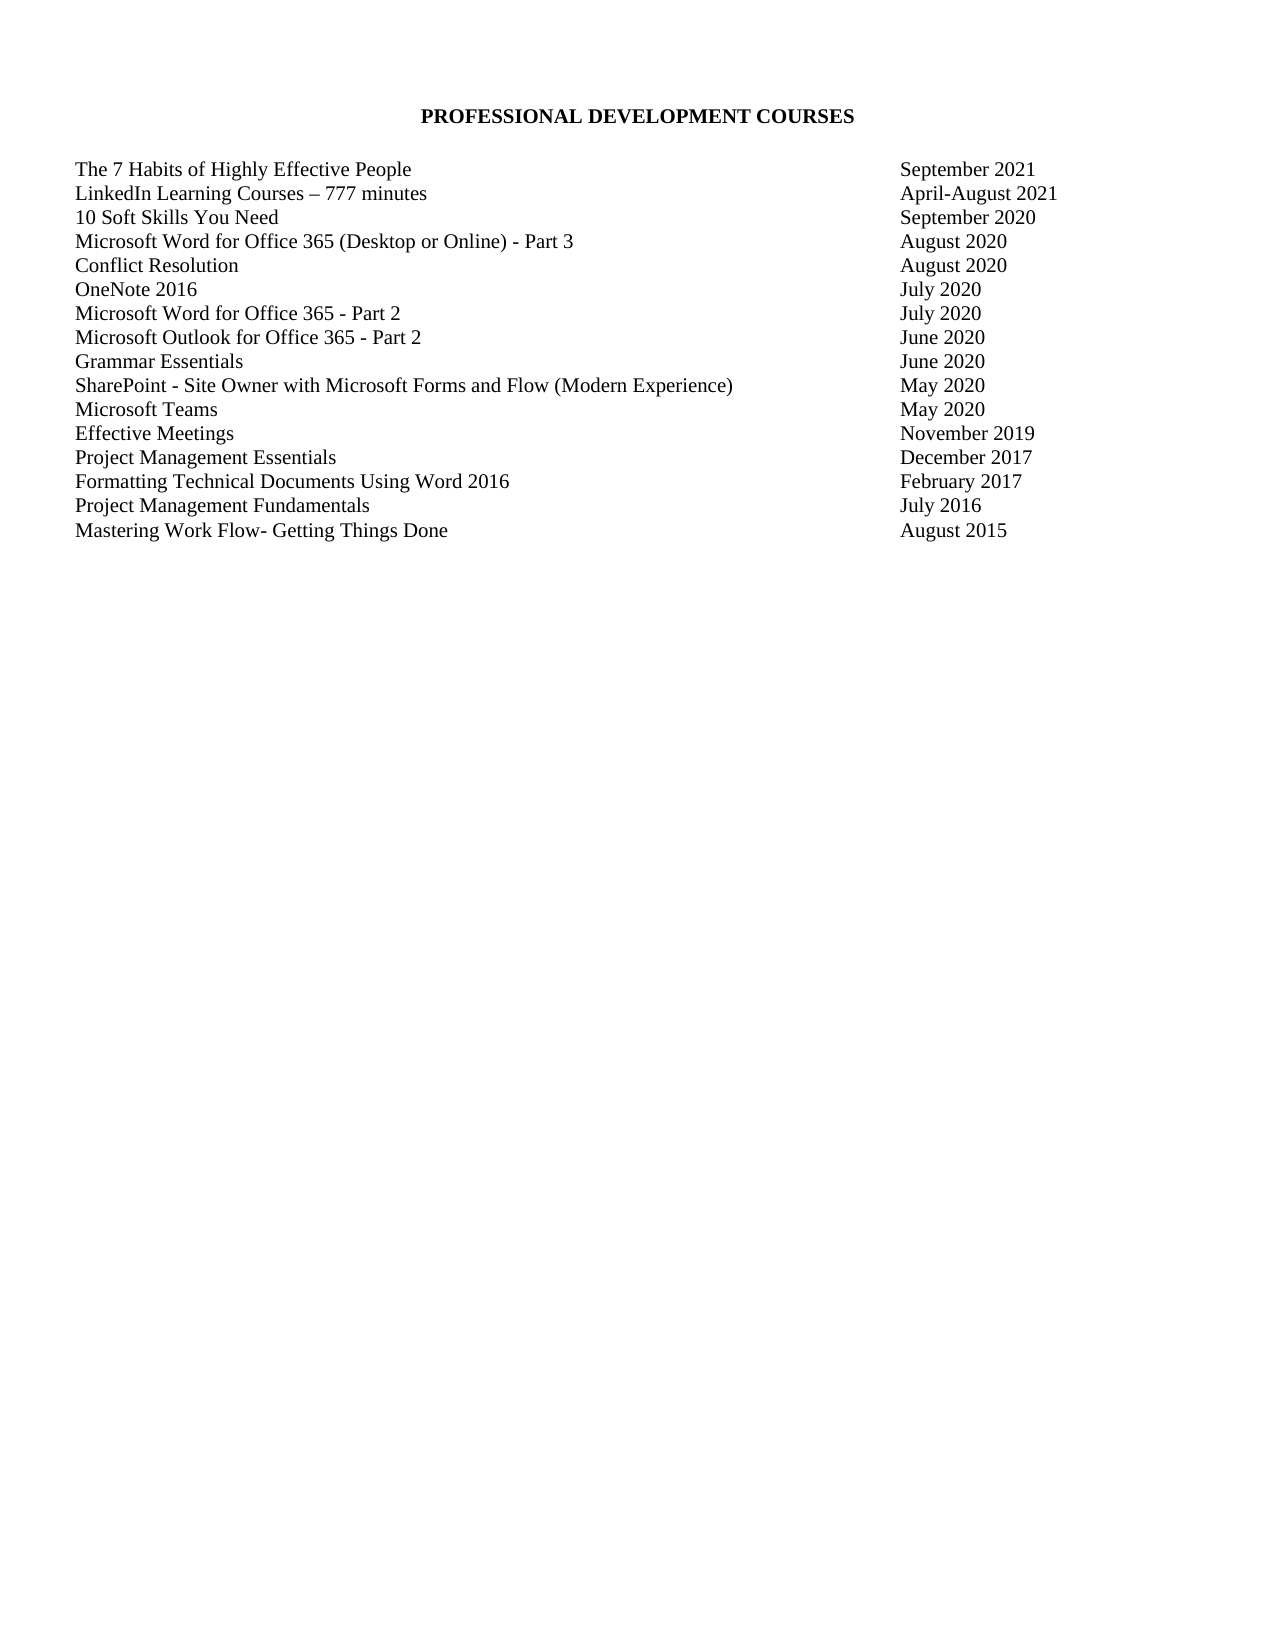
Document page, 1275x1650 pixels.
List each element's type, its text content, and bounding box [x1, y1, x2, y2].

text PROFESSIONAL DEVELOPMENT COURSES [75, 104, 1200, 128]
text 10 Soft Skills You Need September 2020 [75, 205, 1200, 229]
text Mastering Work Flow- Getting Things Done August 2015 [75, 517, 1200, 542]
text OneNote 2016 July 2020 [75, 277, 1200, 301]
text Project Management Essentials December 2017 [75, 445, 1200, 469]
text Microsoft Teams May 2020 [75, 397, 1200, 421]
text Conflict Resolution August 2020 [75, 253, 1200, 277]
text Formatting Technical Documents Using Word 2016 February 2017 [75, 469, 1200, 493]
text LinkedIn Learning Courses – 777 minutes April-August 2021 [75, 181, 1200, 205]
text Microsoft Word for Office 365 (Desktop or Online) - Part 3 August 2020 [75, 229, 1200, 253]
text Microsoft Word for Office 365 - Part 2 July 2020 [75, 301, 1200, 325]
text Microsoft Outlook for Office 365 - Part 2 June 2020 [75, 325, 1200, 349]
text Grammar Essentials June 2020 [75, 349, 1200, 373]
text Effective Meetings November 2019 [75, 421, 1200, 445]
text Project Management Fundamentals July 2016 [75, 493, 1200, 517]
text SharePoint - Site Owner with Microsoft Forms and Flow (Modern Experience) May 2020 [75, 373, 1200, 397]
text The 7 Habits of Highly Effective People September 2021 [75, 157, 1200, 181]
